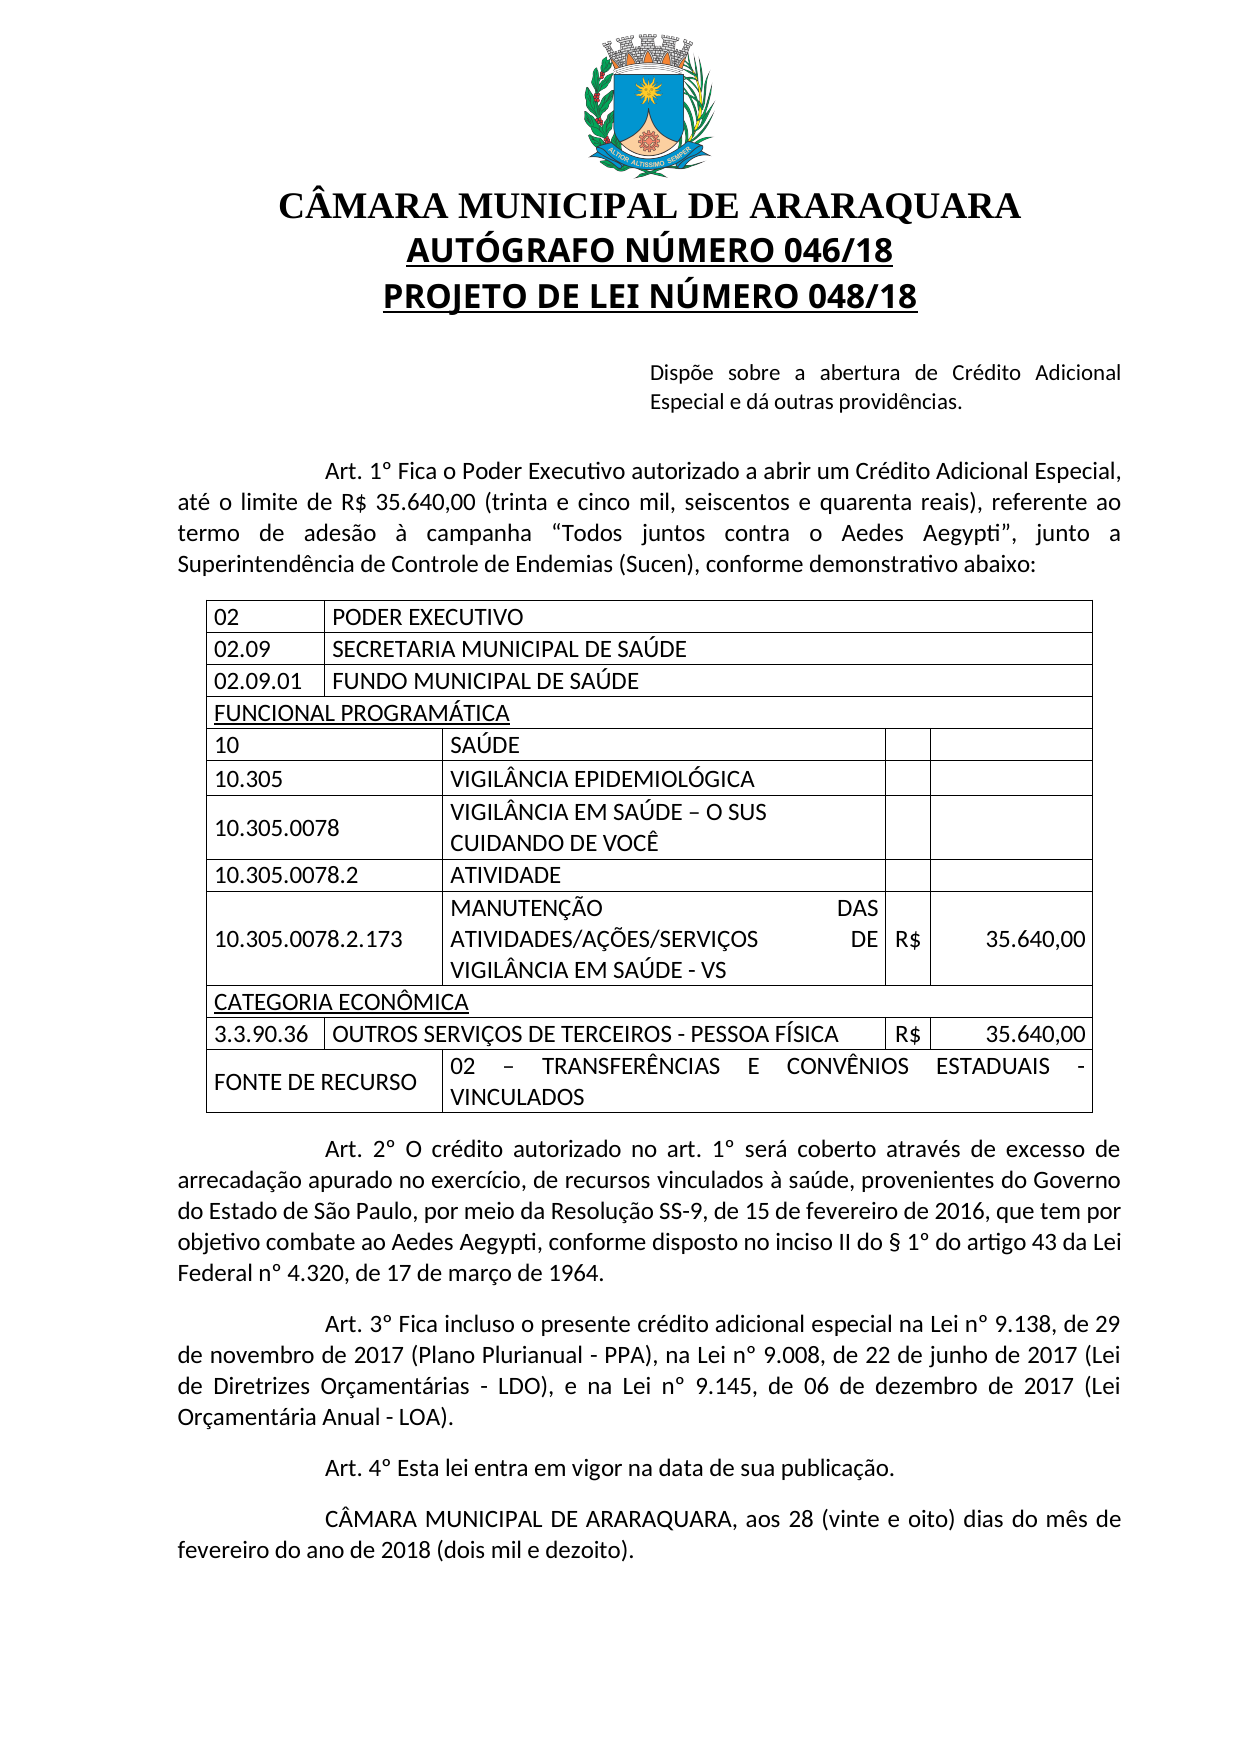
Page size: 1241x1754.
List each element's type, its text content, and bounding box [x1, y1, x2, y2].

table_cell [886, 860, 930, 891]
table_cell ATIVIDADE [443, 860, 885, 891]
table_cell [931, 729, 1092, 760]
table_cell 10.305.0078.2 [207, 860, 442, 891]
table_cell 10.305.0078 [207, 796, 442, 858]
table_cell [931, 860, 1092, 891]
table_cell 10.305 [207, 761, 442, 795]
table_header 02 [207, 601, 324, 632]
table_cell FUNCIONAL PROGRAMÁTICA [207, 697, 1092, 728]
table_cell 10 [207, 729, 442, 760]
table_cell 35.640,00 [931, 892, 1092, 985]
table_cell FONTE DE RECURSO [207, 1050, 442, 1112]
table_cell SAÚDE [443, 729, 885, 760]
table_cell VIGILÂNCIA EM SAÚDE – O SUS CUIDANDO DE VOCÊ [443, 796, 885, 858]
text Art. 2º O crédito autorizado no art. 1º será coberto através de excesso de arrecadação apurado no exercício, de recursos vinculados à saúde, provenientes do Governo do Estado de São Paulo, por meio da Resolução SS-9, de 15 de fevereiro de 2016, que tem por objetivo combate ao Aedes Aegypti, conforme disposto no inciso II do § 1º do artigo 43 da Lei Federal nº 4.320, de 17 de março de 1964. [177, 1133, 1122, 1288]
text AUTÓGRAFO NÚMERO 046/18 [177, 226, 1122, 272]
table_cell 02.09.01 [207, 665, 324, 696]
table_cell 02 – TRANSFERÊNCIAS E CONVÊNIOS ESTADUAIS - VINCULADOS [443, 1050, 1092, 1112]
table_cell 02.09 [207, 633, 324, 664]
table_cell 10.305.0078.2.173 [207, 892, 442, 985]
table_cell [931, 761, 1092, 795]
table_cell FUNDO MUNICIPAL DE SAÚDE [325, 665, 1092, 696]
text CÂMARA MUNICIPAL DE ARARAQUARA, aos 28 (vinte e oito) dias do mês de fevereiro do ano de 2018 (dois mil e dezoito). [177, 1503, 1122, 1566]
table_cell [931, 796, 1092, 858]
text Art. 4º Esta lei entra em vigor na data de sua publicação. [177, 1452, 1122, 1483]
table_cell OUTROS SERVIÇOS DE TERCEIROS - PESSOA FÍSICA [325, 1018, 885, 1049]
text PROJETO DE LEI NÚMERO 048/18 [177, 272, 1122, 318]
table_cell [886, 729, 930, 760]
table_cell [886, 761, 930, 795]
table_cell SECRETARIA MUNICIPAL DE SAÚDE [325, 633, 1092, 664]
table_cell R$ [886, 892, 930, 985]
text Art. 1º Fica o Poder Executivo autorizado a abrir um Crédito Adicional Especial, até o limite de R$ 35.640,00 (trinta e cinco mil, seiscentos e quarenta reais), referente ao termo de adesão à campanha “Todos juntos contra o Aedes Aegypti”, junto a Superintendência de Controle de Endemias (Sucen), conforme demonstrativo abaixo: [177, 455, 1122, 579]
table_header PODER EXECUTIVO [325, 601, 1092, 632]
table_cell 3.3.90.36 [207, 1018, 324, 1049]
text Art. 3º Fica incluso o presente crédito adicional especial na Lei nº 9.138, de 29 de novembro de 2017 (Plano Plurianual - PPA), na Lei nº 9.008, de 22 de junho de 2017 (Lei de Diretrizes Orçamentárias - LDO), e na Lei nº 9.145, de 06 de dezembro de 2017 (Lei Orçamentária Anual - LOA). [177, 1308, 1122, 1432]
table_cell 35.640,00 [931, 1018, 1092, 1049]
table_cell [886, 796, 930, 858]
table_cell MANUTENÇÃO DAS ATIVIDADES/AÇÕES/SERVIÇOS DE VIGILÂNCIA EM SAÚDE - VS [443, 892, 885, 985]
table_cell R$ [886, 1018, 930, 1049]
picture [584, 34, 716, 179]
text Dispõe sobre a abertura de Crédito Adicional Especial e dá outras providências. [650, 358, 1122, 415]
table_cell VIGILÂNCIA EPIDEMIOLÓGICA [443, 761, 885, 795]
text CÂMARA MUNICIPAL DE ARARAQUARA [177, 183, 1122, 226]
table_cell CATEGORIA ECONÔMICA [207, 986, 1092, 1017]
